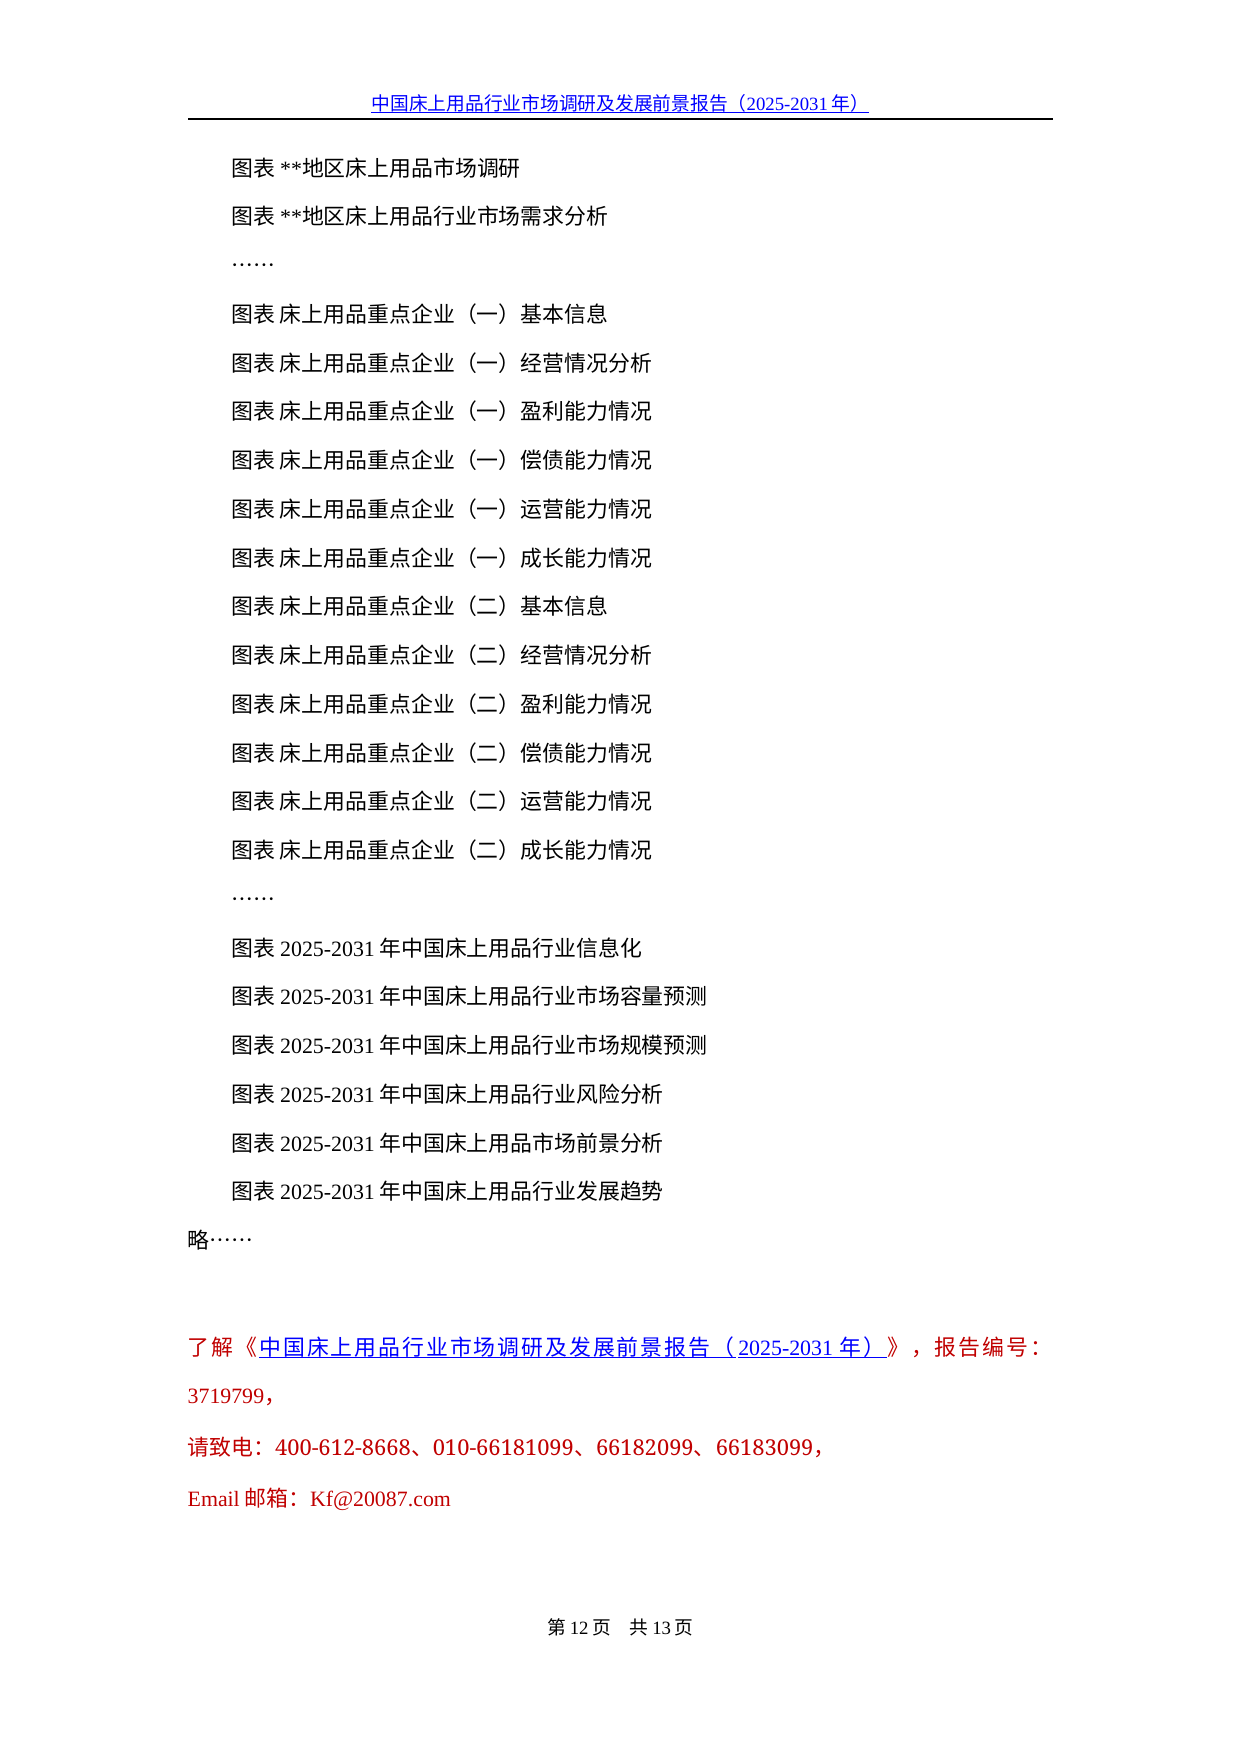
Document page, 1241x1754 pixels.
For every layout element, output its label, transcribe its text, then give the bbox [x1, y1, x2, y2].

text 请致电：400-612-8668、010-66181099、66182099、66183099， [187, 1429, 1053, 1462]
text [187, 150, 1053, 1255]
text Email邮箱：Kf@20087.com [187, 1481, 1053, 1513]
text 了解《中国床上用品行业市场调研及发展前景报告（2025-2031年）》，报告编号：3719799， [187, 1329, 1053, 1410]
